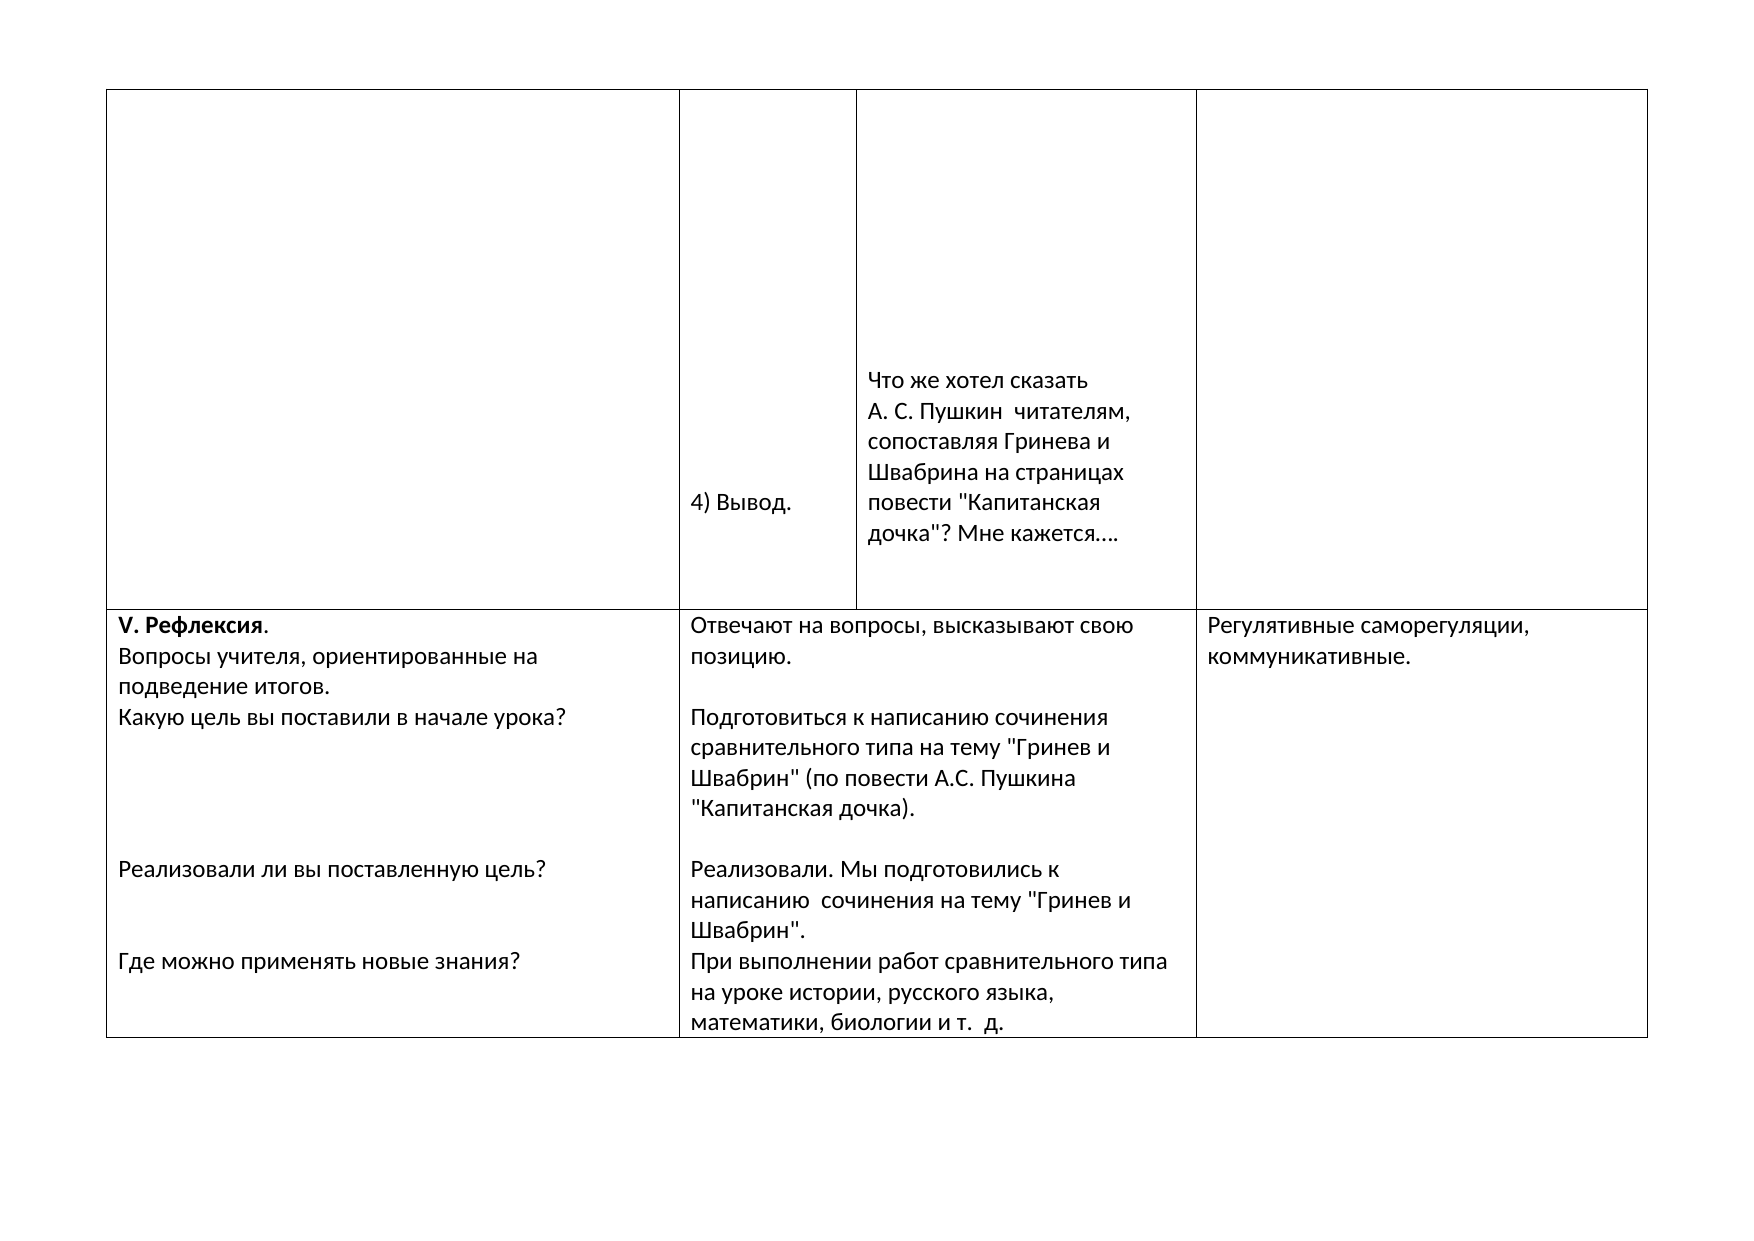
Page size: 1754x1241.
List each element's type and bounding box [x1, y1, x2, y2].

table_cell [680, 610, 1196, 1037]
table_cell [1197, 90, 1647, 608]
table_cell [1197, 610, 1647, 1037]
table_cell [857, 90, 1196, 608]
table_cell [107, 610, 679, 1037]
table_cell [107, 90, 679, 608]
table_cell [680, 90, 856, 608]
